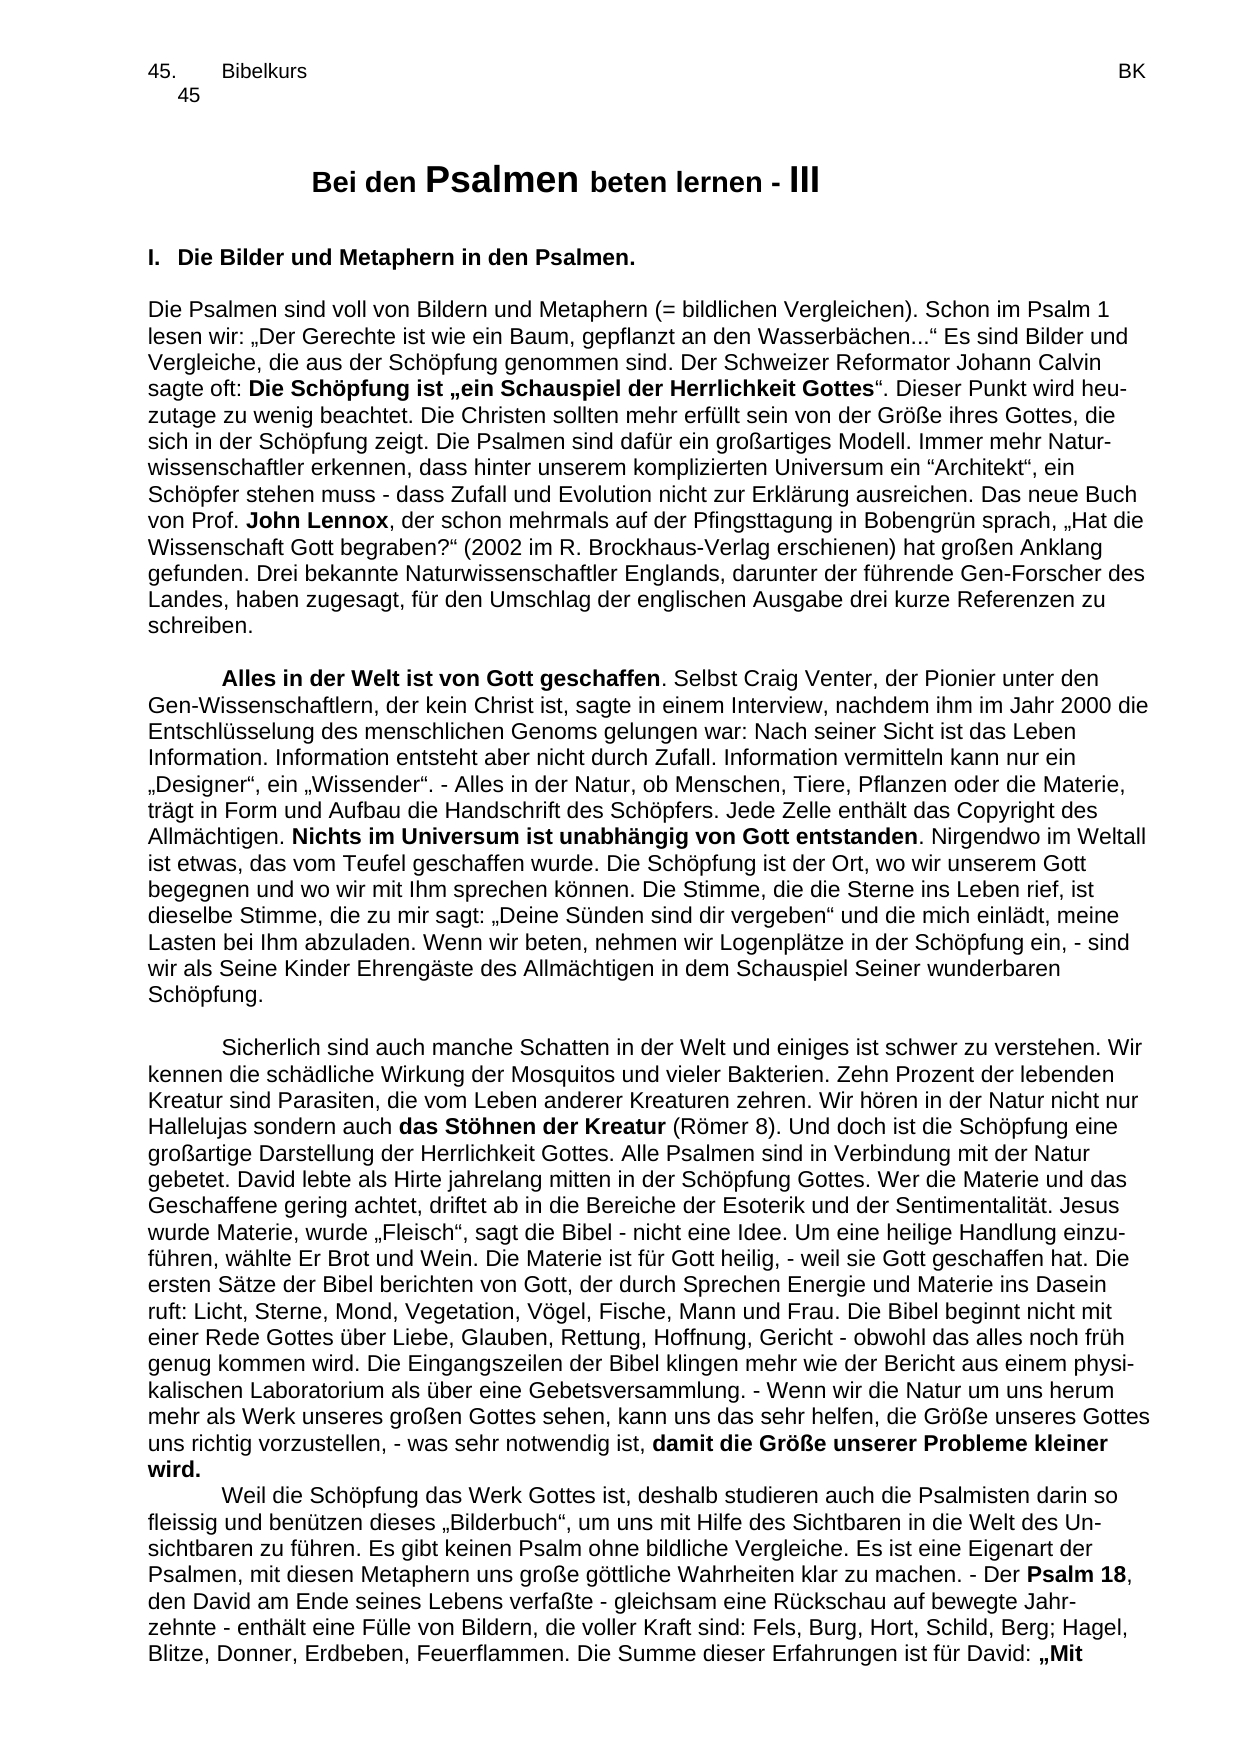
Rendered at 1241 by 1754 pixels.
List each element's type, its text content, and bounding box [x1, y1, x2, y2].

text Bei den Psalmen beten lernen - III [148, 157, 1152, 200]
list Die Bilder und Metaphern in den Psalmen. [148, 243, 1152, 270]
text Die Psalmen sind voll von Bildern und Metaphern (= bildlichen Vergleichen). Schon im Psalm 1 lesen wir: „Der Gerechte ist wie ein Baum, gepflanzt an den Wasserbächen...“ Es sind Bilder und Vergleiche, die aus der Schöpfung genommen sind. Der Schweizer Reformator Johann Calvin sagte oft: Die Schöpfung ist „ein Schauspiel der Herrlichkeit Gottes“. Dieser Punkt wird heu-zutage zu wenig beachtet. Die Christen sollten mehr erfüllt sein von der Größe ihres Gottes, die sich in der Schöpfung zeigt. Die Psalmen sind dafür ein großartiges Modell. Immer mehr Natur-wissenschaftler erkennen, dass hinter unserem komplizierten Universum ein “Architekt“, ein Schöpfer stehen muss - dass Zufall und Evolution nicht zur Erklärung ausreichen. Das neue Buch von Prof. John Lennox, der schon mehrmals auf der Pfingsttagung in Bobengrün sprach, „Hat die Wissenschaft Gott begraben?“ (2002 im R. Brockhaus-Verlag erschienen) hat großen Anklang gefunden. Drei bekannte Naturwissenschaftler Englands, darunter der führende Gen-Forscher des Landes, haben zugesagt, für den Umschlag der englischen Ausgabe drei kurze Referenzen zu schreiben. [148, 296, 1152, 639]
list Bibelkurs BK 45 [148, 59, 1152, 107]
text Weil die Schöpfung das Werk Gottes ist, deshalb studieren auch die Psalmisten darin so fleissig und benützen dieses „Bilderbuch“, um uns mit Hilfe des Sichtbaren in die Welt des Un-sichtbaren zu führen. Es gibt keinen Psalm ohne bildliche Vergleiche. Es ist eine Eigenart der Psalmen, mit diesen Metaphern uns große göttliche Wahrheiten klar zu machen. - Der Psalm 18, den David am Ende seines Lebens verfaßte - gleichsam eine Rückschau auf bewegte Jahr- [148, 1482, 1152, 1614]
text Sicherlich sind auch manche Schatten in der Welt und einiges ist schwer zu verstehen. Wir kennen die schädliche Wirkung der Mosquitos und vieler Bakterien. Zehn Prozent der lebenden Kreatur sind Parasiten, die vom Leben anderer Kreaturen zehren. Wir hören in der Natur nicht nur Hallelujas sondern auch das Stöhnen der Kreatur (Römer 8). Und doch ist die Schöpfung eine großartige Darstellung der Herrlichkeit Gottes. Alle Psalmen sind in Verbindung mit der Natur gebetet. David lebte als Hirte jahrelang mitten in der Schöpfung Gottes. Wer die Materie und das Geschaffene gering achtet, driftet ab in die Bereiche der Esoterik und der Sentimentalität. Jesus wurde Materie, wurde „Fleisch“, sagt die Bibel - nicht eine Idee. Um eine heilige Handlung einzu-führen, wählte Er Brot und Wein. Die Materie ist für Gott heilig, - weil sie Gott geschaffen hat. Die ersten Sätze der Bibel berichten von Gott, der durch Sprechen Energie und Materie ins Dasein ruft: Licht, Sterne, Mond, Vegetation, Vögel, Fische, Mann und Frau. Die Bibel beginnt nicht mit einer Rede Gottes über Liebe, Glauben, Rettung, Hoffnung, Gericht - obwohl das alles noch früh genug kommen wird. Die Eingangszeilen der Bibel klingen mehr wie der Bericht aus einem physi-kalischen Laboratorium als über eine Gebetsversammlung. - Wenn wir die Natur um uns herum mehr als Werk unseres großen Gottes sehen, kann uns das sehr helfen, die Größe unseres Gottes uns richtig vorzustellen, - was sehr notwendig ist, damit die Größe unserer Probleme kleiner wird. [148, 1034, 1152, 1482]
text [148, 1614, 1152, 1667]
text Alles in der Welt ist von Gott geschaffen. Selbst Craig Venter, der Pionier unter den Gen-Wissenschaftlern, der kein Christ ist, sagte in einem Interview, nachdem ihm im Jahr 2000 die Entschlüsselung des menschlichen Genoms gelungen war: Nach seiner Sicht ist das Leben Information. Information entsteht aber nicht durch Zufall. Information vermitteln kann nur ein „Designer“, ein „Wissender“. - Alles in der Natur, ob Menschen, Tiere, Pflanzen oder die Materie, trägt in Form und Aufbau die Handschrift des Schöpfers. Jede Zelle enthält das Copyright des Allmächtigen. Nichts im Universum ist unabhängig von Gott entstanden. Nirgendwo im Weltall ist etwas, das vom Teufel geschaffen wurde. Die Schöpfung ist der Ort, wo wir unserem Gott begegnen und wo wir mit Ihm sprechen können. Die Stimme, die die Sterne ins Leben rief, ist dieselbe Stimme, die zu mir sagt: „Deine Sünden sind dir vergeben“ und die mich einlädt, meine Lasten bei Ihm abzuladen. Wenn wir beten, nehmen wir Logenplätze in der Schöpfung ein, - sind wir als Seine Kinder Ehrengäste des Allmächtigen in dem Schauspiel Seiner wunderbaren Schöpfung. [148, 665, 1152, 1008]
